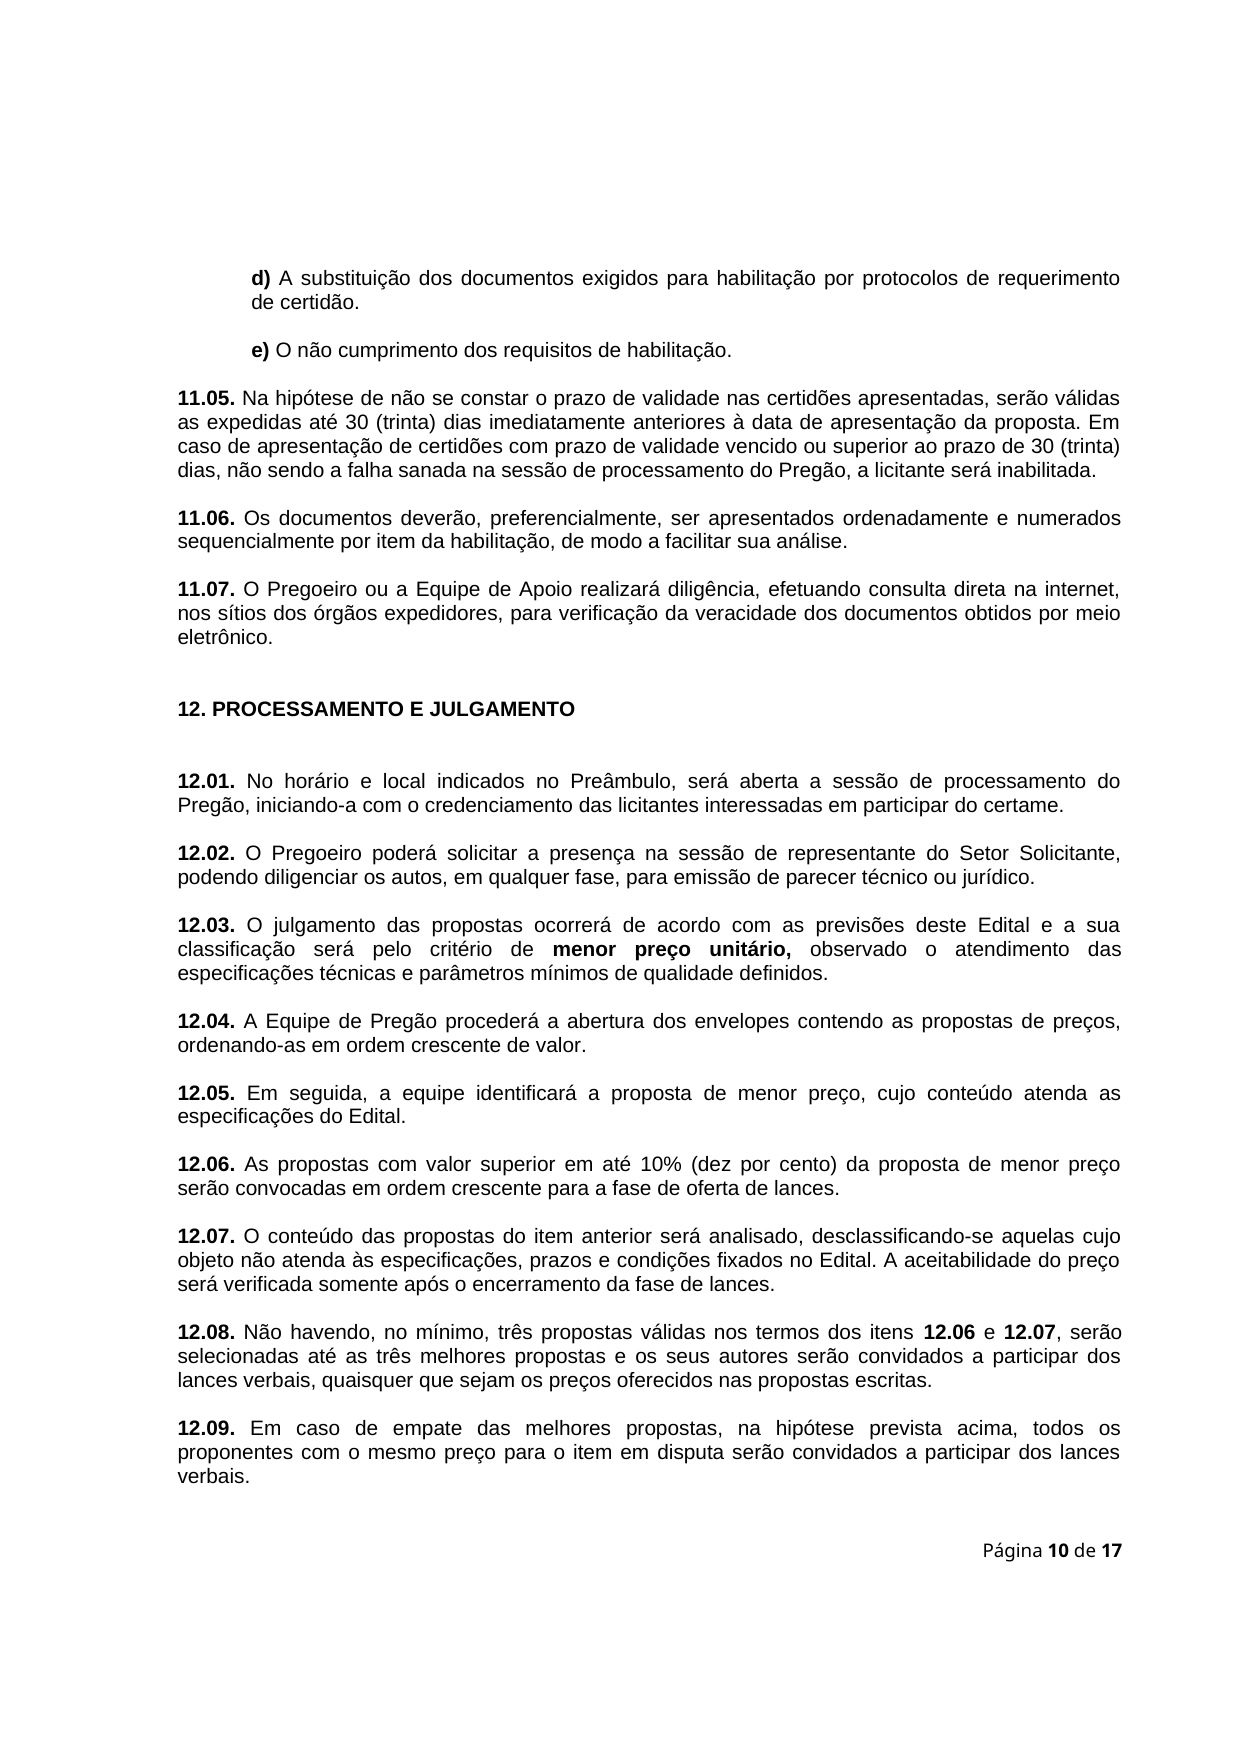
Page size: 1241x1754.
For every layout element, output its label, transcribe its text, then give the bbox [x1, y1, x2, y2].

text 12.08. Não havendo, no mínimo, três propostas válidas nos termos dos itens 12.06 e 12.07, serão selecionadas até as três melhores propostas e os seus autores serão convidados a participar dos lances verbais, quaisquer que sejam os preços oferecidos nas propostas escritas. [177, 1320, 1122, 1392]
text 12.06. As propostas com valor superior em até 10% (dez por cento) da proposta de menor preço serão convocadas em ordem crescente para a fase de oferta de lances. [177, 1152, 1122, 1200]
text 12.05. Em seguida, a equipe identificará a proposta de menor preço, cujo conteúdo atenda as especificações do Edital. [177, 1080, 1122, 1128]
text d) A substituição dos documentos exigidos para habilitação por protocolos de requerimento de certidão. [251, 266, 1122, 314]
text e) O não cumprimento dos requisitos de habilitação. [177, 338, 1122, 362]
text 12.07. O conteúdo das propostas do item anterior será analisado, desclassificando-se aquelas cujo objeto não atenda às especificações, prazos e condições fixados no Edital. A aceitabilidade do preço será verificada somente após o encerramento da fase de lances. [177, 1224, 1122, 1296]
text 12.09. Em caso de empate das melhores propostas, na hipótese prevista acima, todos os proponentes com o mesmo preço para o item em disputa serão convidados a participar dos lances verbais. [177, 1416, 1122, 1488]
text 12.04. A Equipe de Pregão procederá a abertura dos envelopes contendo as propostas de preços, ordenando-as em ordem crescente de valor. [177, 1008, 1122, 1056]
text 12.02. O Pregoeiro poderá solicitar a presença na sessão de representante do Setor Solicitante, podendo diligenciar os autos, em qualquer fase, para emissão de parecer técnico ou jurídico. [177, 841, 1122, 889]
text 12. PROCESSAMENTO E JULGAMENTO [177, 697, 1122, 721]
text 11.05. Na hipótese de não se constar o prazo de validade nas certidões apresentadas, serão válidas as expedidas até 30 (trinta) dias imediatamente anteriores à data de apresentação da proposta. Em caso de apresentação de certidões com prazo de validade vencido ou superior ao prazo de 30 (trinta) dias, não sendo a falha sanada na sessão de processamento do Pregão, a licitante será inabilitada. [177, 386, 1122, 481]
text 11.07. O Pregoeiro ou a Equipe de Apoio realizará diligência, efetuando consulta direta na internet, nos sítios dos órgãos expedidores, para verificação da veracidade dos documentos obtidos por meio eletrônico. [177, 577, 1122, 649]
text 12.03. O julgamento das propostas ocorrerá de acordo com as previsões deste Edital e a sua classificação será pelo critério de menor preço unitário, observado o atendimento das especificações técnicas e parâmetros mínimos de qualidade definidos. [177, 913, 1122, 984]
text 12.01. No horário e local indicados no Preâmbulo, será aberta a sessão de processamento do Pregão, iniciando-a com o credenciamento das licitantes interessadas em participar do certame. [177, 769, 1122, 817]
text 11.06. Os documentos deverão, preferencialmente, ser apresentados ordenadamente e numerados sequencialmente por item da habilitação, de modo a facilitar sua análise. [177, 505, 1122, 553]
